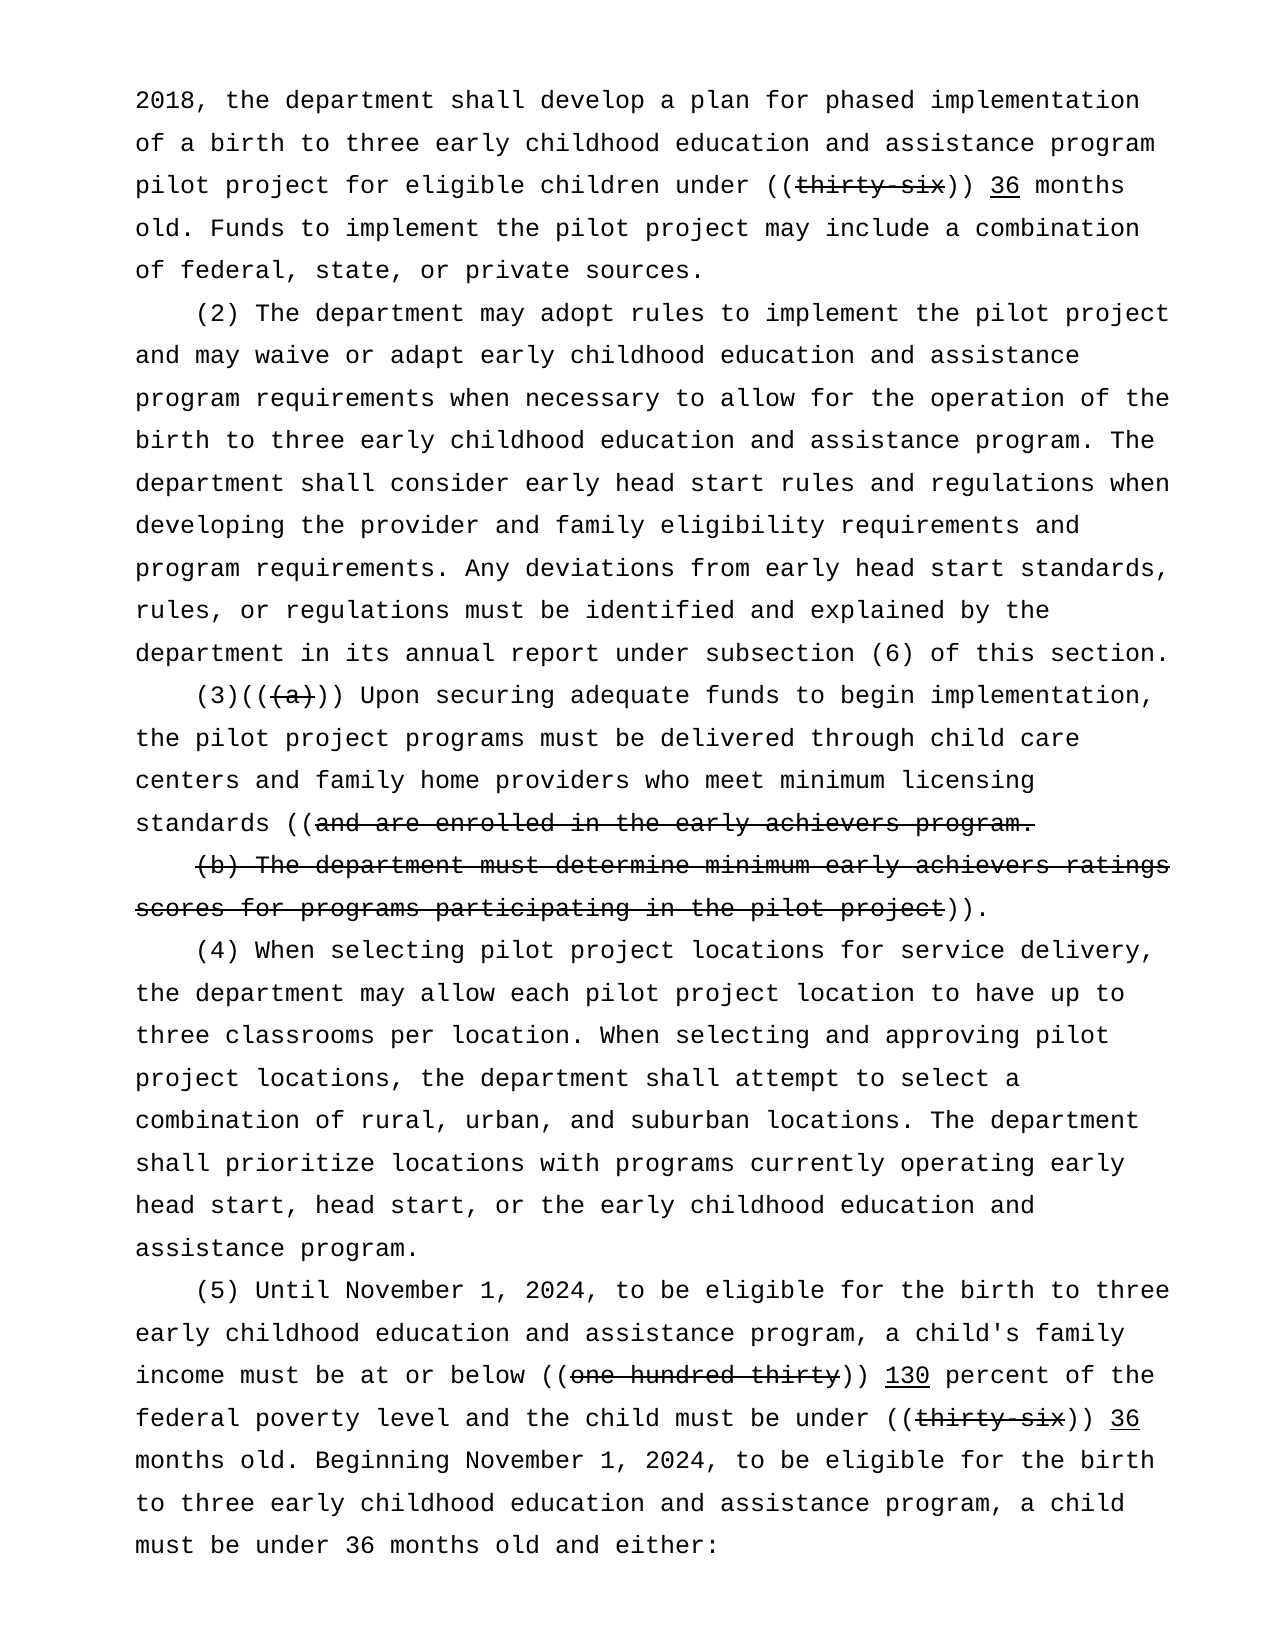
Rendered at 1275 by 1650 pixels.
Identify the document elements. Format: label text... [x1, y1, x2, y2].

text (3)(((a))) Upon securing adequate funds to begin implementation, the pilot project programs must be delivered through child care centers and family home providers who meet minimum licensing standards ((and are enrolled in the early achievers program. [135, 670, 1170, 840]
text (4) When selecting pilot project locations for service delivery, the department may allow each pilot project location to have up to three classrooms per location. When selecting and approving pilot project locations, the department shall attempt to select a combination of rural, urban, and suburban locations. The department shall prioritize locations with programs currently operating early head start, head start, or the early childhood education and assistance program. [135, 925, 1170, 1265]
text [135, 75, 1170, 287]
text (2) The department may adopt rules to implement the pilot project and may waive or adapt early childhood education and assistance program requirements when necessary to allow for the operation of the birth to three early childhood education and assistance program. The department shall consider early head start rules and regulations when developing the provider and family eligibility requirements and program requirements. Any deviations from early head start standards, rules, or regulations must be identified and explained by the department in its annual report under subsection (6) of this section. [135, 287, 1170, 670]
text (b) The department must determine minimum early achievers ratings scores for programs participating in the pilot project)). [135, 840, 1170, 925]
text (5) Until November 1, 2024, to be eligible for the birth to three early childhood education and assistance program, a child's family income must be at or below ((one hundred thirty)) 130 percent of the federal poverty level and the child must be under ((thirty-six)) 36 months old. Beginning November 1, 2024, to be eligible for the birth to three early childhood education and assistance program, a child must be under 36 months old and either: [135, 1265, 1170, 1562]
